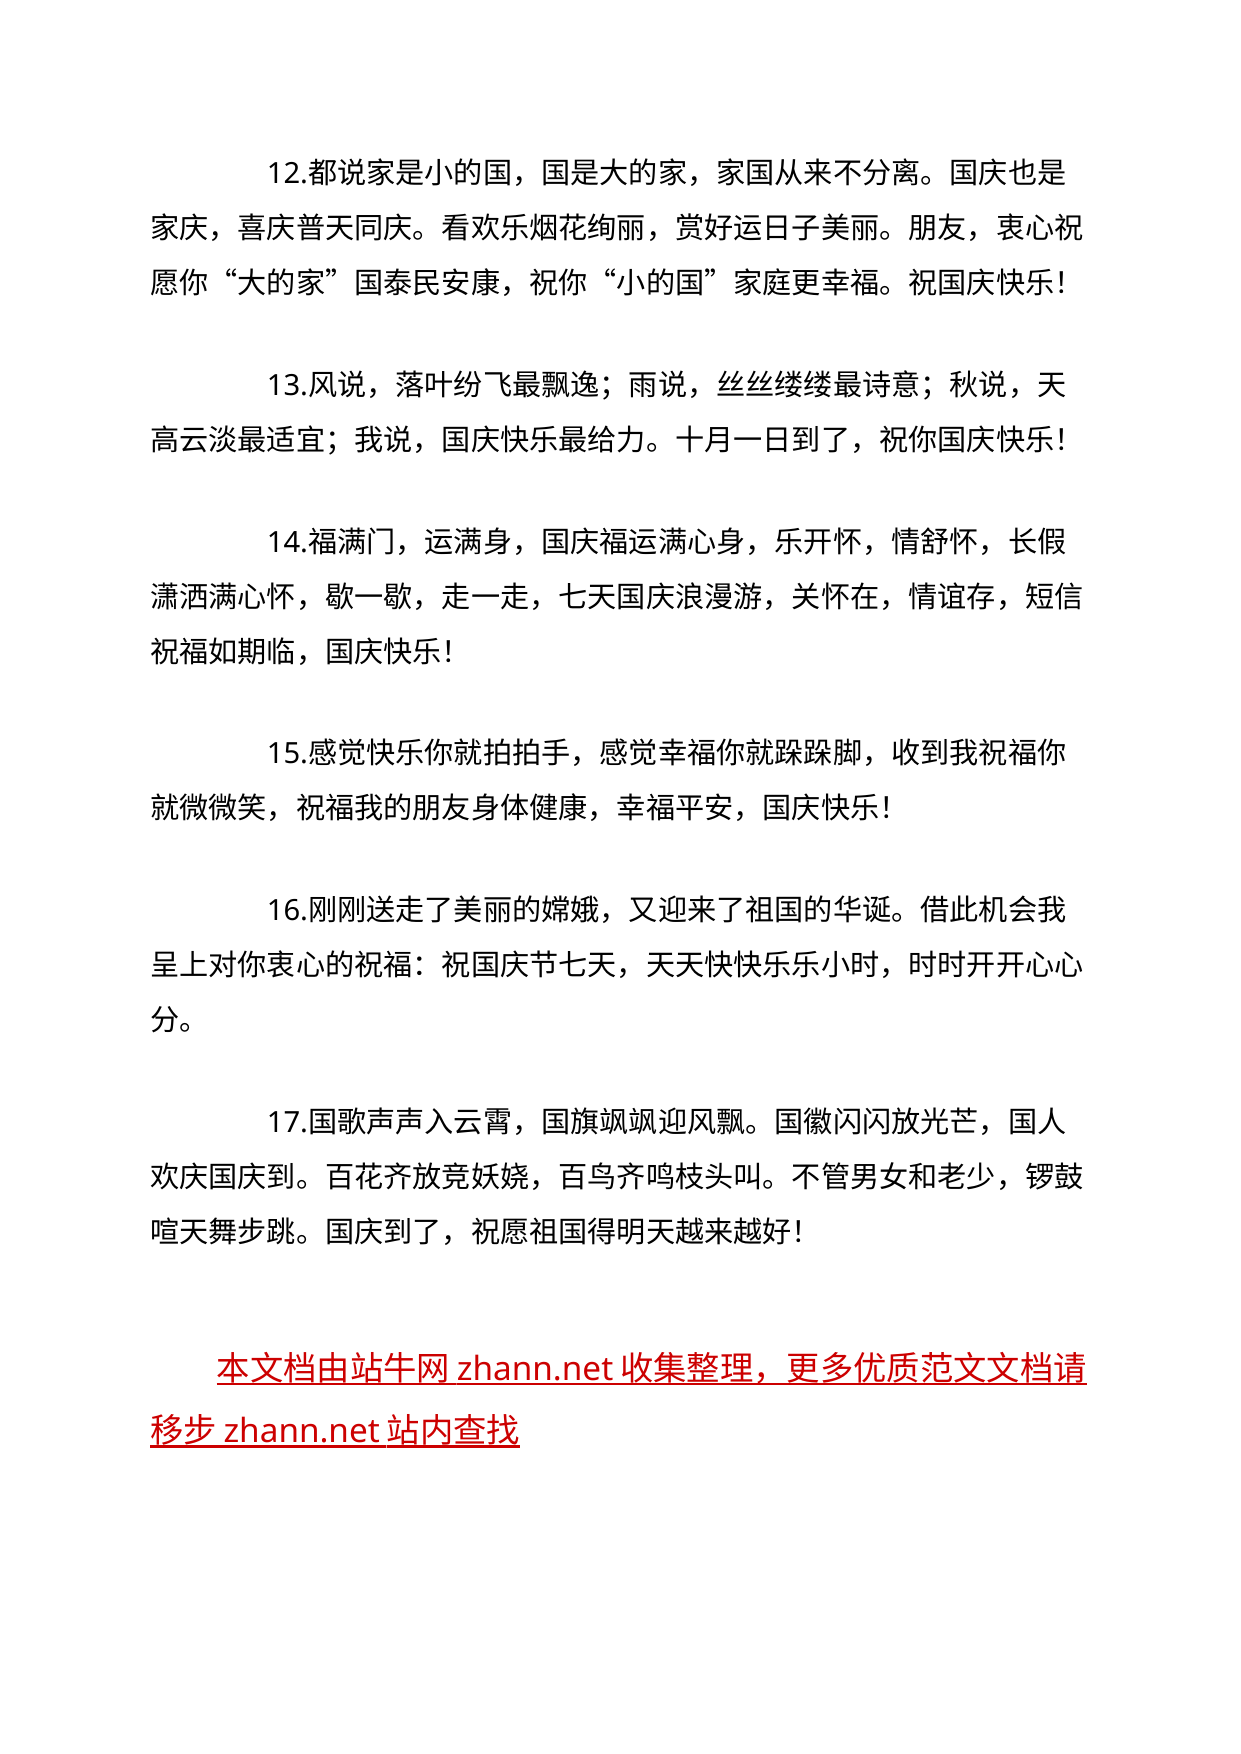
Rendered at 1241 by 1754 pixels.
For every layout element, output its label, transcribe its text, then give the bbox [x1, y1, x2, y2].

text 12.都说家是小的国，国是大的家，家国从来不分离。国庆也是家庆，喜庆普天同庆。看欢乐烟花绚丽，赏好运日子美丽。朋友，衷心祝愿你“大的家”国泰民安康，祝你“小的国”家庭更幸福。祝国庆快乐！ [150, 150, 1090, 302]
text 13.风说，落叶纷飞最飘逸；雨说，丝丝缕缕最诗意；秋说，天高云淡最适宜；我说，国庆快乐最给力。十月一日到了，祝你国庆快乐！ [150, 362, 1090, 459]
text 15.感觉快乐你就拍拍手，感觉幸福你就跺跺脚，收到我祝福你就微微笑，祝福我的朋友身体健康，幸福平安，国庆快乐！ [150, 730, 1090, 827]
text 17.国歌声声入云霄，国旗飒飒迎风飘。国徽闪闪放光芒，国人欢庆国庆到。百花齐放竞妖娆，百鸟齐鸣枝头叫。不管男女和老少，锣鼓喧天舞步跳。国庆到了，祝愿祖国得明天越来越好！ [150, 1098, 1090, 1251]
text 本文档由站牛网zhann.net收集整理，更多优质范文文档请移步zhann.net站内查找 [150, 1341, 1090, 1453]
text 14.福满门，运满身，国庆福运满心身，乐开怀，情舒怀，长假潇洒满心怀，歇一歇，走一走，七天国庆浪漫游，关怀在，情谊存，短信祝福如期临，国庆快乐！ [150, 518, 1090, 671]
text 16.刚刚送走了美丽的嫦娥，又迎来了祖国的华诞。借此机会我呈上对你衷心的祝福：祝国庆节七天，天天快快乐乐小时，时时开开心心分。 [150, 887, 1090, 1039]
